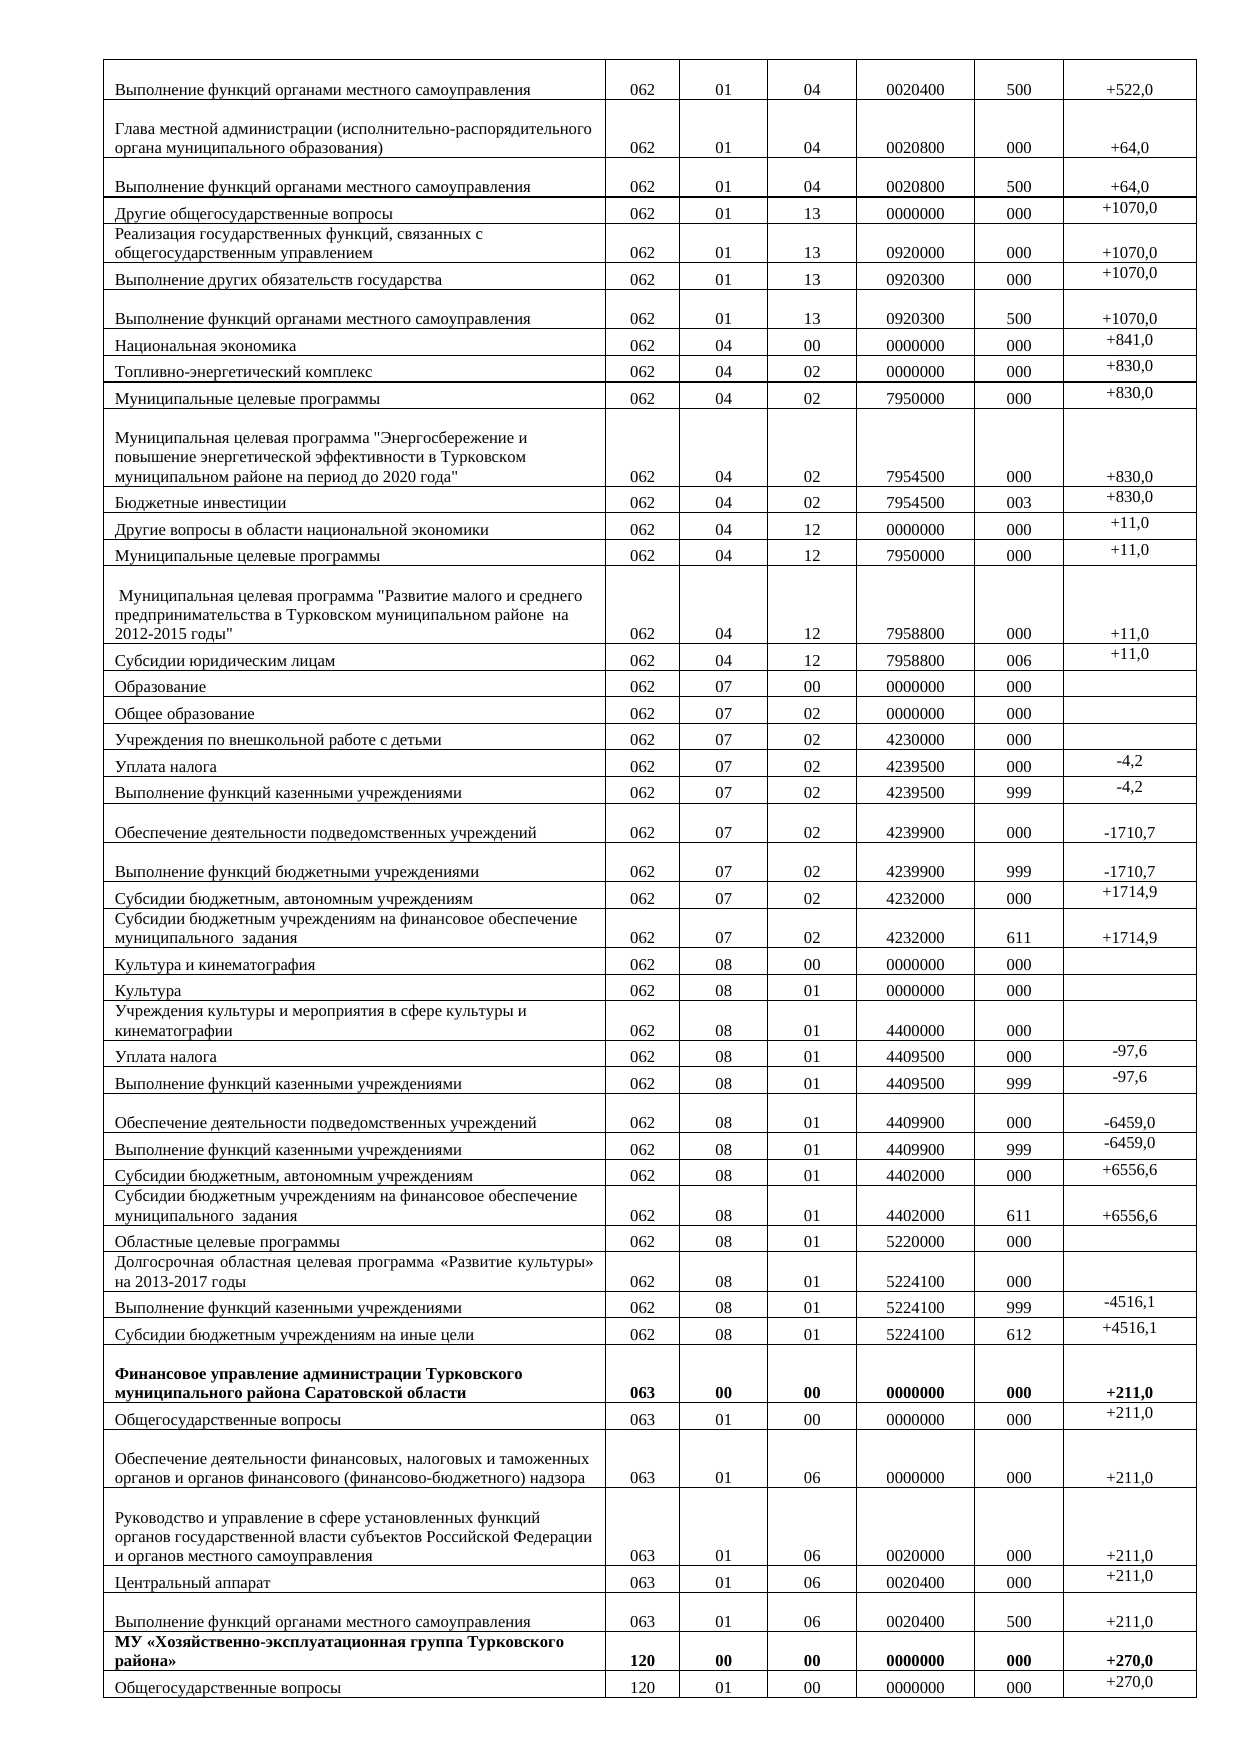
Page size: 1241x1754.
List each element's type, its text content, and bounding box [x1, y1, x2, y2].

table_cell +522,0 [1064, 60, 1196, 98]
table_cell 0000000 [857, 697, 974, 723]
table_cell 999 [975, 1292, 1063, 1317]
table_cell Выполнение функций органами местного самоуправления [104, 1593, 605, 1631]
table_cell +830,0 [1064, 487, 1196, 512]
table_cell 4409500 [857, 1041, 974, 1066]
table_cell 4409900 [857, 1094, 974, 1132]
table_cell 611 [975, 1186, 1063, 1224]
table_cell 04 [768, 60, 856, 98]
table_cell Уплата налога [104, 1041, 605, 1066]
table_cell +211,0 [1064, 1488, 1196, 1565]
table_cell [1064, 948, 1196, 974]
table_cell 120 [606, 1632, 679, 1670]
table_cell 00 [768, 1345, 856, 1402]
table_cell 07 [680, 843, 767, 881]
table_cell 0000000 [857, 1671, 974, 1697]
table_cell 0000000 [857, 671, 974, 696]
table_cell 01 [768, 975, 856, 1000]
table_cell 4239900 [857, 804, 974, 842]
table_cell 062 [606, 158, 679, 196]
table_cell [1064, 975, 1196, 1000]
table_cell 00 [768, 1671, 856, 1697]
table_cell 062 [606, 329, 679, 355]
table_cell 000 [975, 383, 1063, 408]
table_cell 04 [680, 409, 767, 486]
table_cell 611 [975, 909, 1063, 947]
table_cell 0000000 [857, 1403, 974, 1429]
table_cell 062 [606, 487, 679, 512]
table_cell Выполнение функций казенными учреждениями [104, 1292, 605, 1317]
table_cell Муниципальные целевые программы [104, 540, 605, 565]
table_cell Реализация государственных функций, связанных с общегосударственным управлением [104, 224, 605, 262]
table_cell 01 [768, 1318, 856, 1344]
table_cell [1064, 1001, 1196, 1039]
table_cell 000 [975, 975, 1063, 1000]
table_cell 0000000 [857, 948, 974, 974]
table_cell 062 [606, 1041, 679, 1066]
table_cell Обеспечение деятельности подведомственных учреждений [104, 1094, 605, 1132]
table_cell 01 [680, 263, 767, 289]
table_cell Субсидии бюджетным учреждениям на иные цели [104, 1318, 605, 1344]
table_cell 500 [975, 60, 1063, 98]
table_cell 07 [680, 882, 767, 908]
table_cell Выполнение функций казенными учреждениями [104, 1067, 605, 1093]
table_cell 7950000 [857, 383, 974, 408]
table_cell Выполнение функций органами местного самоуправления [104, 290, 605, 328]
table_cell 7954500 [857, 487, 974, 512]
table_cell 062 [606, 1226, 679, 1251]
table_cell 04 [680, 540, 767, 565]
table_cell Выполнение других обязательств государства [104, 263, 605, 289]
table_cell 000 [975, 1566, 1063, 1592]
table_cell 04 [680, 566, 767, 643]
table_cell +830,0 [1064, 356, 1196, 381]
table_cell 062 [606, 697, 679, 723]
table_cell 01 [680, 100, 767, 157]
table_cell 000 [975, 697, 1063, 723]
table_cell 063 [606, 1566, 679, 1592]
table_cell Руководство и управление в сфере установленных функций органов государственной власти субъектов Российской Федерации и органов местного самоуправления [104, 1488, 605, 1565]
table_cell +6556,6 [1064, 1160, 1196, 1185]
table_cell Другие общегосударственные вопросы [104, 198, 605, 223]
table_cell 000 [975, 1252, 1063, 1291]
table_cell 062 [606, 383, 679, 408]
table_cell +64,0 [1064, 158, 1196, 196]
table_cell 01 [680, 1488, 767, 1565]
table_cell 000 [975, 100, 1063, 157]
table_cell 4239500 [857, 750, 974, 776]
table_cell 07 [680, 697, 767, 723]
table_cell 0020400 [857, 1566, 974, 1592]
table_cell Бюджетные инвестиции [104, 487, 605, 512]
table_cell 4409900 [857, 1133, 974, 1159]
table_cell 01 [680, 1671, 767, 1697]
table_cell +830,0 [1064, 409, 1196, 486]
table_cell Областные целевые программы [104, 1226, 605, 1251]
table_cell [1064, 697, 1196, 723]
table_cell -4516,1 [1064, 1292, 1196, 1317]
table_cell 7958800 [857, 566, 974, 643]
table_cell 062 [606, 409, 679, 486]
table_cell 0000000 [857, 356, 974, 381]
table_cell 07 [680, 724, 767, 749]
table_cell 08 [680, 1318, 767, 1344]
table_cell 062 [606, 777, 679, 802]
table_cell Обеспечение деятельности подведомственных учреждений [104, 804, 605, 842]
table_cell 0000000 [857, 198, 974, 223]
table_cell 000 [975, 1345, 1063, 1402]
table_cell +841,0 [1064, 329, 1196, 355]
table_cell 062 [606, 1318, 679, 1344]
table_cell +1070,0 [1064, 290, 1196, 328]
table_cell 000 [975, 263, 1063, 289]
table_cell 02 [768, 724, 856, 749]
table_cell 00 [768, 671, 856, 696]
table_cell 999 [975, 777, 1063, 802]
table_cell 08 [680, 1067, 767, 1093]
table_cell 062 [606, 1133, 679, 1159]
table_cell 0000000 [857, 1345, 974, 1402]
table_cell 4409500 [857, 1067, 974, 1093]
table_cell 08 [680, 1133, 767, 1159]
table_cell 01 [680, 60, 767, 98]
table_cell 08 [680, 1226, 767, 1251]
table_cell Культура [104, 975, 605, 1000]
table_cell 06 [768, 1593, 856, 1631]
table_cell 062 [606, 1067, 679, 1093]
table_cell Субсидии юридическим лицам [104, 644, 605, 669]
table_cell 06 [768, 1566, 856, 1592]
table_cell Общегосударственные вопросы [104, 1403, 605, 1429]
table_cell 13 [768, 198, 856, 223]
table_cell 0920300 [857, 263, 974, 289]
table_cell 062 [606, 263, 679, 289]
table_cell +11,0 [1064, 566, 1196, 643]
table_cell 01 [768, 1292, 856, 1317]
table_cell -4,2 [1064, 750, 1196, 776]
table_cell +64,0 [1064, 100, 1196, 157]
table_cell 08 [680, 1252, 767, 1291]
table_cell 00 [768, 1632, 856, 1670]
table_cell Учреждения по внешкольной работе с детьми [104, 724, 605, 749]
table_cell 08 [680, 948, 767, 974]
table_cell МУ «Хозяйственно-эксплуатационная группа Турковского района» [104, 1632, 605, 1670]
table_cell +211,0 [1064, 1593, 1196, 1631]
table_cell 5224100 [857, 1318, 974, 1344]
table_cell 000 [975, 1671, 1063, 1697]
table_cell Глава местной администрации (исполнительно-распорядительного органа муниципального образования) [104, 100, 605, 157]
table_cell Национальная экономика [104, 329, 605, 355]
table_cell 01 [768, 1133, 856, 1159]
table_cell 02 [768, 777, 856, 802]
table_cell 04 [680, 644, 767, 669]
table_cell 00 [768, 329, 856, 355]
table_cell 02 [768, 909, 856, 947]
table_cell 000 [975, 882, 1063, 908]
table_cell 01 [680, 158, 767, 196]
table_cell 01 [768, 1186, 856, 1224]
table_cell 000 [975, 566, 1063, 643]
table_cell -1710,7 [1064, 843, 1196, 881]
table_cell 000 [975, 1160, 1063, 1185]
table_cell 01 [768, 1067, 856, 1093]
table_cell 07 [680, 909, 767, 947]
table_cell -4,2 [1064, 777, 1196, 802]
table_cell 0000000 [857, 975, 974, 1000]
table_cell 13 [768, 290, 856, 328]
table_cell 062 [606, 1001, 679, 1039]
table_cell 062 [606, 975, 679, 1000]
table_cell 01 [680, 1403, 767, 1429]
table_cell 01 [768, 1226, 856, 1251]
table_cell 062 [606, 566, 679, 643]
table_cell 062 [606, 1292, 679, 1317]
table_cell 04 [680, 329, 767, 355]
table_cell +1714,9 [1064, 909, 1196, 947]
table_cell Другие вопросы в области национальной экономики [104, 513, 605, 539]
table_cell 00 [680, 1345, 767, 1402]
table_cell 612 [975, 1318, 1063, 1344]
table_cell +11,0 [1064, 644, 1196, 669]
table_cell 062 [606, 1186, 679, 1224]
table_cell 000 [975, 1041, 1063, 1066]
table_cell Муниципальная целевая программа "Развитие малого и среднего предпринимательства в Турковском муниципальном районе на 2012-2015 годы" [104, 566, 605, 643]
table_cell 02 [768, 409, 856, 486]
table_cell 4400000 [857, 1001, 974, 1039]
table_cell 01 [680, 224, 767, 262]
table_cell 4232000 [857, 909, 974, 947]
table_cell Обеспечение деятельности финансовых, налоговых и таможенных органов и органов финансового (финансово-бюджетного) надзора [104, 1430, 605, 1487]
table_cell 01 [680, 1566, 767, 1592]
table_cell 12 [768, 644, 856, 669]
table_cell 08 [680, 1001, 767, 1039]
table_cell 01 [768, 1041, 856, 1066]
table_cell [1064, 671, 1196, 696]
table_cell Муниципальная целевая программа "Энергосбережение и повышение энергетической эффективности в Турковском муниципальном районе на период до 2020 года" [104, 409, 605, 486]
table_cell +11,0 [1064, 513, 1196, 539]
table_cell 13 [768, 224, 856, 262]
table_cell 062 [606, 100, 679, 157]
table_cell 062 [606, 882, 679, 908]
table_cell 000 [975, 671, 1063, 696]
table_cell 062 [606, 290, 679, 328]
table_cell 4239500 [857, 777, 974, 802]
table_cell 062 [606, 198, 679, 223]
table_cell Центральный аппарат [104, 1566, 605, 1592]
table_cell 0000000 [857, 329, 974, 355]
table_cell 000 [975, 1430, 1063, 1487]
table_cell 0020000 [857, 1488, 974, 1565]
table_cell 003 [975, 487, 1063, 512]
table_cell 062 [606, 671, 679, 696]
table_cell 08 [680, 1094, 767, 1132]
table_cell 07 [680, 777, 767, 802]
table_cell 4232000 [857, 882, 974, 908]
table_cell +1070,0 [1064, 263, 1196, 289]
table_cell 00 [768, 948, 856, 974]
table_cell 0000000 [857, 1430, 974, 1487]
table_cell Субсидии бюджетным учреждениям на финансовое обеспечение муниципального задания [104, 909, 605, 947]
table_cell 000 [975, 750, 1063, 776]
table_cell 000 [975, 198, 1063, 223]
table_cell 08 [680, 1186, 767, 1224]
table_cell 000 [975, 804, 1063, 842]
table_cell 01 [680, 290, 767, 328]
table_cell 02 [768, 804, 856, 842]
table_cell 4230000 [857, 724, 974, 749]
table_cell +211,0 [1064, 1403, 1196, 1429]
table_cell 062 [606, 750, 679, 776]
table_cell Образование [104, 671, 605, 696]
table_cell 0000000 [857, 513, 974, 539]
table_cell 062 [606, 644, 679, 669]
table_cell Субсидии бюджетным, автономным учреждениям [104, 882, 605, 908]
table_cell 000 [975, 724, 1063, 749]
table_cell Топливно-энергетический комплекс [104, 356, 605, 381]
table_cell 4239900 [857, 843, 974, 881]
table_cell 12 [768, 540, 856, 565]
table_cell [1064, 1252, 1196, 1291]
table_cell 063 [606, 1430, 679, 1487]
table_cell 02 [768, 356, 856, 381]
table_cell 01 [768, 1001, 856, 1039]
table_cell 0020400 [857, 60, 974, 98]
table_cell Общегосударственные вопросы [104, 1671, 605, 1697]
table_cell 04 [768, 158, 856, 196]
table_cell +6556,6 [1064, 1186, 1196, 1224]
table_cell Уплата налога [104, 750, 605, 776]
table_cell 01 [768, 1160, 856, 1185]
table_cell 000 [975, 540, 1063, 565]
table_cell 00 [680, 1632, 767, 1670]
table_cell 999 [975, 1067, 1063, 1093]
table_cell 062 [606, 356, 679, 381]
table_cell 02 [768, 843, 856, 881]
table_cell 500 [975, 158, 1063, 196]
table_cell 00 [768, 1403, 856, 1429]
table_cell 02 [768, 750, 856, 776]
table_cell 04 [680, 513, 767, 539]
table_cell 7954500 [857, 409, 974, 486]
table_cell 000 [975, 409, 1063, 486]
table_cell -97,6 [1064, 1041, 1196, 1066]
table_cell 062 [606, 540, 679, 565]
table_cell -6459,0 [1064, 1133, 1196, 1159]
table_cell 0020800 [857, 158, 974, 196]
table_cell 01 [768, 1094, 856, 1132]
table_cell 04 [680, 356, 767, 381]
table_cell 04 [680, 487, 767, 512]
table_cell 4402000 [857, 1160, 974, 1185]
table_cell Учреждения культуры и мероприятия в сфере культуры и кинематографии [104, 1001, 605, 1039]
table_cell Долгосрочная областная целевая программа «Развитие культуры» на 2013-2017 годы [104, 1252, 605, 1291]
table_cell 06 [768, 1488, 856, 1565]
table_cell [1064, 724, 1196, 749]
table_cell 062 [606, 804, 679, 842]
table_cell 000 [975, 1226, 1063, 1251]
table_cell +211,0 [1064, 1430, 1196, 1487]
table_cell 062 [606, 909, 679, 947]
table_cell Выполнение функций бюджетными учреждениями [104, 843, 605, 881]
table_cell 062 [606, 1160, 679, 1185]
table_cell 063 [606, 1345, 679, 1402]
table_cell 01 [768, 1252, 856, 1291]
table_cell 063 [606, 1403, 679, 1429]
table_cell 000 [975, 1403, 1063, 1429]
table_cell 000 [975, 513, 1063, 539]
table_cell +830,0 [1064, 383, 1196, 408]
table_cell 02 [768, 487, 856, 512]
table_cell Выполнение функций органами местного самоуправления [104, 158, 605, 196]
table_cell 12 [768, 566, 856, 643]
table_cell +11,0 [1064, 540, 1196, 565]
table_cell 06 [768, 1430, 856, 1487]
table_cell 063 [606, 1593, 679, 1631]
table_cell Общее образование [104, 697, 605, 723]
table_cell 062 [606, 513, 679, 539]
table_cell 000 [975, 329, 1063, 355]
table_cell 062 [606, 1252, 679, 1291]
table_cell 5224100 [857, 1292, 974, 1317]
table_cell +4516,1 [1064, 1318, 1196, 1344]
table_cell Выполнение функций органами местного самоуправления [104, 60, 605, 98]
table_cell 04 [768, 100, 856, 157]
table_cell Субсидии бюджетным учреждениям на финансовое обеспечение муниципального задания [104, 1186, 605, 1224]
table_cell 08 [680, 1292, 767, 1317]
table_cell 000 [975, 1001, 1063, 1039]
table_cell 5224100 [857, 1252, 974, 1291]
table_cell 000 [975, 1094, 1063, 1132]
table_cell 07 [680, 671, 767, 696]
table_cell 01 [680, 198, 767, 223]
table_cell Финансовое управление администрации Турковского муниципального района Саратовской области [104, 1345, 605, 1402]
table_cell 08 [680, 1041, 767, 1066]
table_cell 063 [606, 1488, 679, 1565]
table_cell 07 [680, 804, 767, 842]
table_cell -6459,0 [1064, 1094, 1196, 1132]
table_cell 0000000 [857, 1632, 974, 1670]
table_cell 04 [680, 383, 767, 408]
table_cell 000 [975, 1632, 1063, 1670]
table_cell 02 [768, 697, 856, 723]
table_cell 062 [606, 60, 679, 98]
table_cell 7958800 [857, 644, 974, 669]
table_cell 062 [606, 724, 679, 749]
table_cell 12 [768, 513, 856, 539]
table_cell 062 [606, 224, 679, 262]
table_cell +270,0 [1064, 1632, 1196, 1670]
table_cell 7950000 [857, 540, 974, 565]
table_cell -97,6 [1064, 1067, 1196, 1093]
table_cell +270,0 [1064, 1671, 1196, 1697]
table_cell 0020800 [857, 100, 974, 157]
table_cell 0920300 [857, 290, 974, 328]
table_cell [1064, 1226, 1196, 1251]
table_cell 02 [768, 882, 856, 908]
table_cell 500 [975, 1593, 1063, 1631]
table_cell 02 [768, 383, 856, 408]
table_cell 500 [975, 290, 1063, 328]
table_cell 000 [975, 224, 1063, 262]
table_cell 062 [606, 843, 679, 881]
table_cell -1710,7 [1064, 804, 1196, 842]
table_cell 5220000 [857, 1226, 974, 1251]
table_cell +211,0 [1064, 1345, 1196, 1402]
table_cell 07 [680, 750, 767, 776]
table_cell 0920000 [857, 224, 974, 262]
table_cell 01 [680, 1430, 767, 1487]
table_cell 0020400 [857, 1593, 974, 1631]
table_cell Субсидии бюджетным, автономным учреждениям [104, 1160, 605, 1185]
table_cell +1070,0 [1064, 198, 1196, 223]
table_cell +1070,0 [1064, 224, 1196, 262]
table_cell 000 [975, 948, 1063, 974]
table_cell 999 [975, 843, 1063, 881]
table_cell +211,0 [1064, 1566, 1196, 1592]
table_cell 120 [606, 1671, 679, 1697]
table_cell Выполнение функций казенными учреждениями [104, 1133, 605, 1159]
table_cell Муниципальные целевые программы [104, 383, 605, 408]
table_cell 062 [606, 948, 679, 974]
table_cell 13 [768, 263, 856, 289]
table_cell 000 [975, 1488, 1063, 1565]
table_cell 08 [680, 975, 767, 1000]
table_cell 006 [975, 644, 1063, 669]
table_cell +1714,9 [1064, 882, 1196, 908]
table_cell 000 [975, 356, 1063, 381]
table_cell Выполнение функций казенными учреждениями [104, 777, 605, 802]
table_cell 062 [606, 1094, 679, 1132]
table_cell 999 [975, 1133, 1063, 1159]
table_cell 08 [680, 1160, 767, 1185]
table_cell 4402000 [857, 1186, 974, 1224]
table_cell Культура и кинематография [104, 948, 605, 974]
table_cell 01 [680, 1593, 767, 1631]
